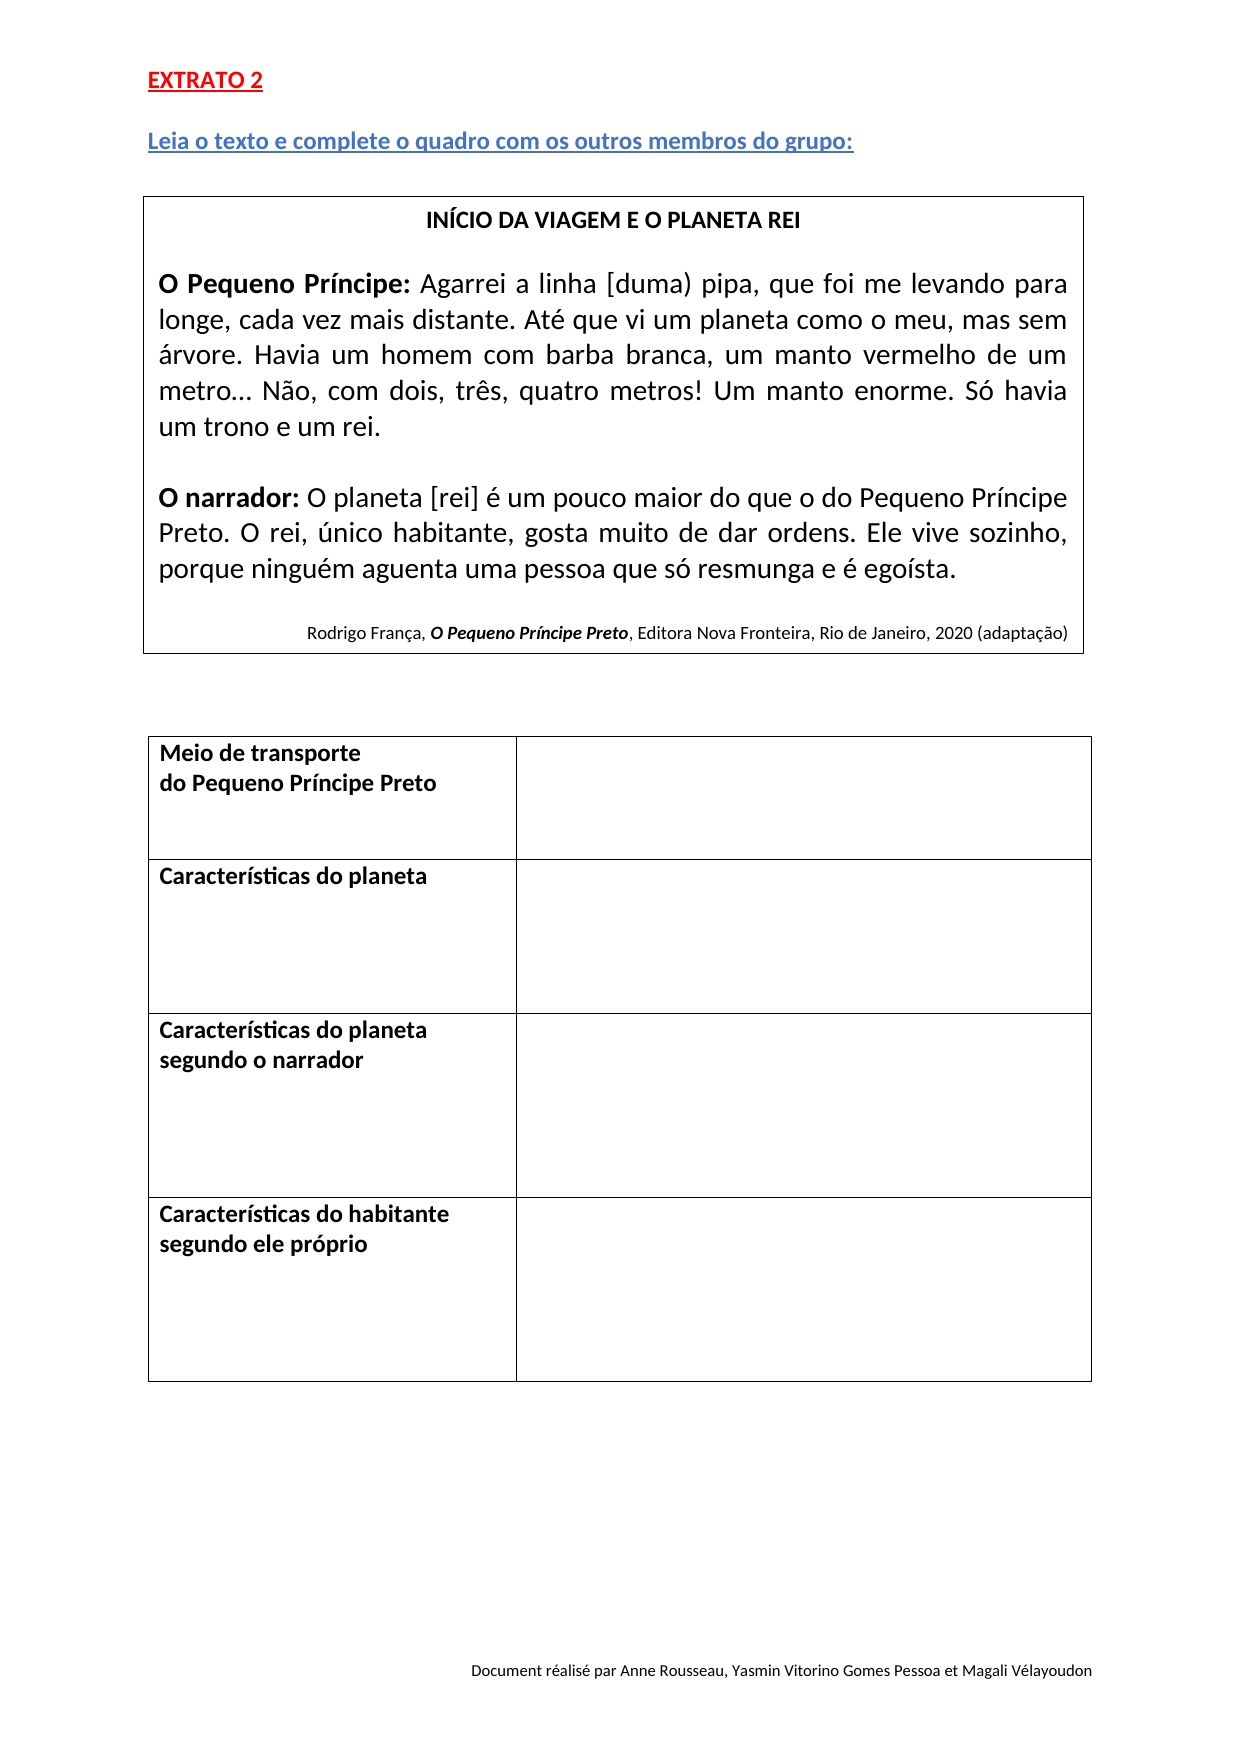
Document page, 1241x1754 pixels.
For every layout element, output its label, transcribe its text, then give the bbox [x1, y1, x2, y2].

table_cell Características do habitante segundo ele próprio [149, 1198, 516, 1381]
text EXTRATO 2 [148, 64, 1093, 95]
table_header Meio de transporte do Pequeno Príncipe Preto [149, 737, 516, 859]
table_cell [517, 860, 1091, 1013]
table_cell [517, 1198, 1091, 1381]
table_cell Características do planeta [149, 860, 516, 1013]
text Leia o texto e complete o quadro com os outros membros do grupo: [148, 126, 1093, 156]
table_cell [517, 1014, 1091, 1197]
table_cell Características do planeta segundo o narrador [149, 1014, 516, 1197]
table_header [517, 737, 1091, 859]
